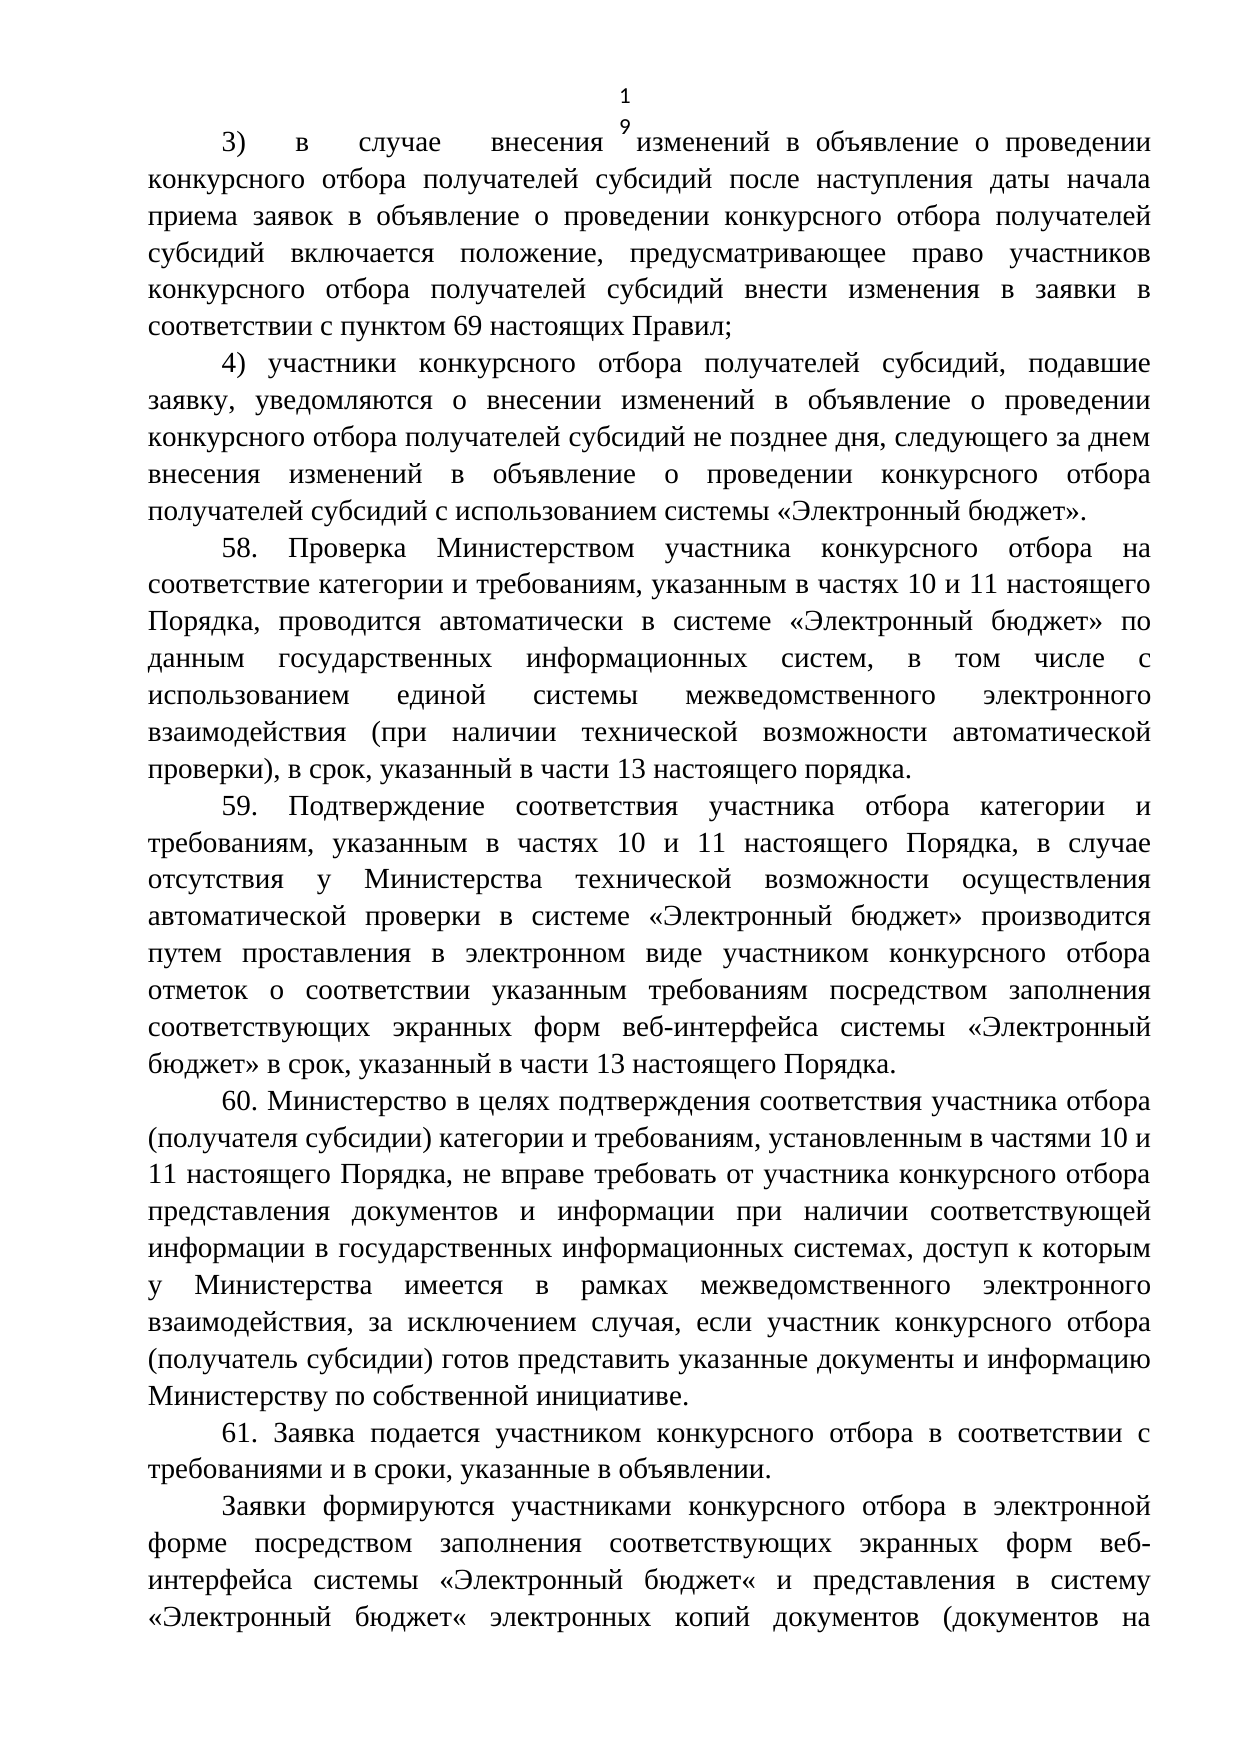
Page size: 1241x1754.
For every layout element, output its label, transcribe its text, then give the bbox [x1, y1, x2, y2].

text 58. Проверка Министерством участника конкурсного отбора на соответствие категории и требованиям, указанным в частях 10 и 11 настоящего Порядка, проводится автоматически в системе «Электронный бюджет» по данным государственных информационных систем, в том числе с использованием единой системы межведомственного электронного взаимодействия (при наличии технической возможности автоматической проверки), в срок, указанный в части 13 настоящего порядка. [148, 530, 1152, 784]
text 59. Подтверждение соответствия участника отбора категории и требованиям, указанным в частях 10 и 11 настоящего Порядка, в случае отсутствия у Министерства технической возможности осуществления автоматической проверки в системе «Электронный бюджет» производится путем проставления в электронном виде участником конкурсного отбора отметок о соответствии указанным требованиям посредством заполнения соответствующих экранных форм веб-интерфейса системы «Электронный бюджет» в срок, указанный в части 13 настоящего Порядка. [148, 788, 1152, 1079]
text 3) в случае внесения изменений в объявление о проведении конкурсного отбора получателей субсидий после наступления даты начала приема заявок в объявление о проведении конкурсного отбора получателей субсидий включается положение, предусматривающее право участников конкурсного отбора получателей субсидий внести изменения в заявки в соответствии с пунктом 69 настоящих Правил; [148, 124, 1152, 342]
text 60. Министерство в целях подтверждения соответствия участника отбора (получателя субсидии) категории и требованиям, установленным в частями 10 и 11 настоящего Порядка, не вправе требовать от участника конкурсного отбора представления документов и информации при наличии соответствующей информации в государственных информационных системах, доступ к которым у Министерства имеется в рамках межведомственного электронного взаимодействия, за исключением случая, если участник конкурсного отбора (получатель субсидии) готов представить указанные документы и информацию Министерству по собственной инициативе. [148, 1083, 1152, 1411]
text 61. Заявка подается участником конкурсного отбора в соответствии с требованиями и в сроки, указанные в объявлении. [148, 1415, 1152, 1485]
text 4) участники конкурсного отбора получателей субсидий, подавшие заявку, уведомляются о внесении изменений в объявление о проведении конкурсного отбора получателей субсидий не позднее дня, следующего за днем внесения изменений в объявление о проведении конкурсного отбора получателей субсидий с использованием системы «Электронный бюджет». [148, 345, 1152, 526]
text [148, 1488, 1152, 1633]
